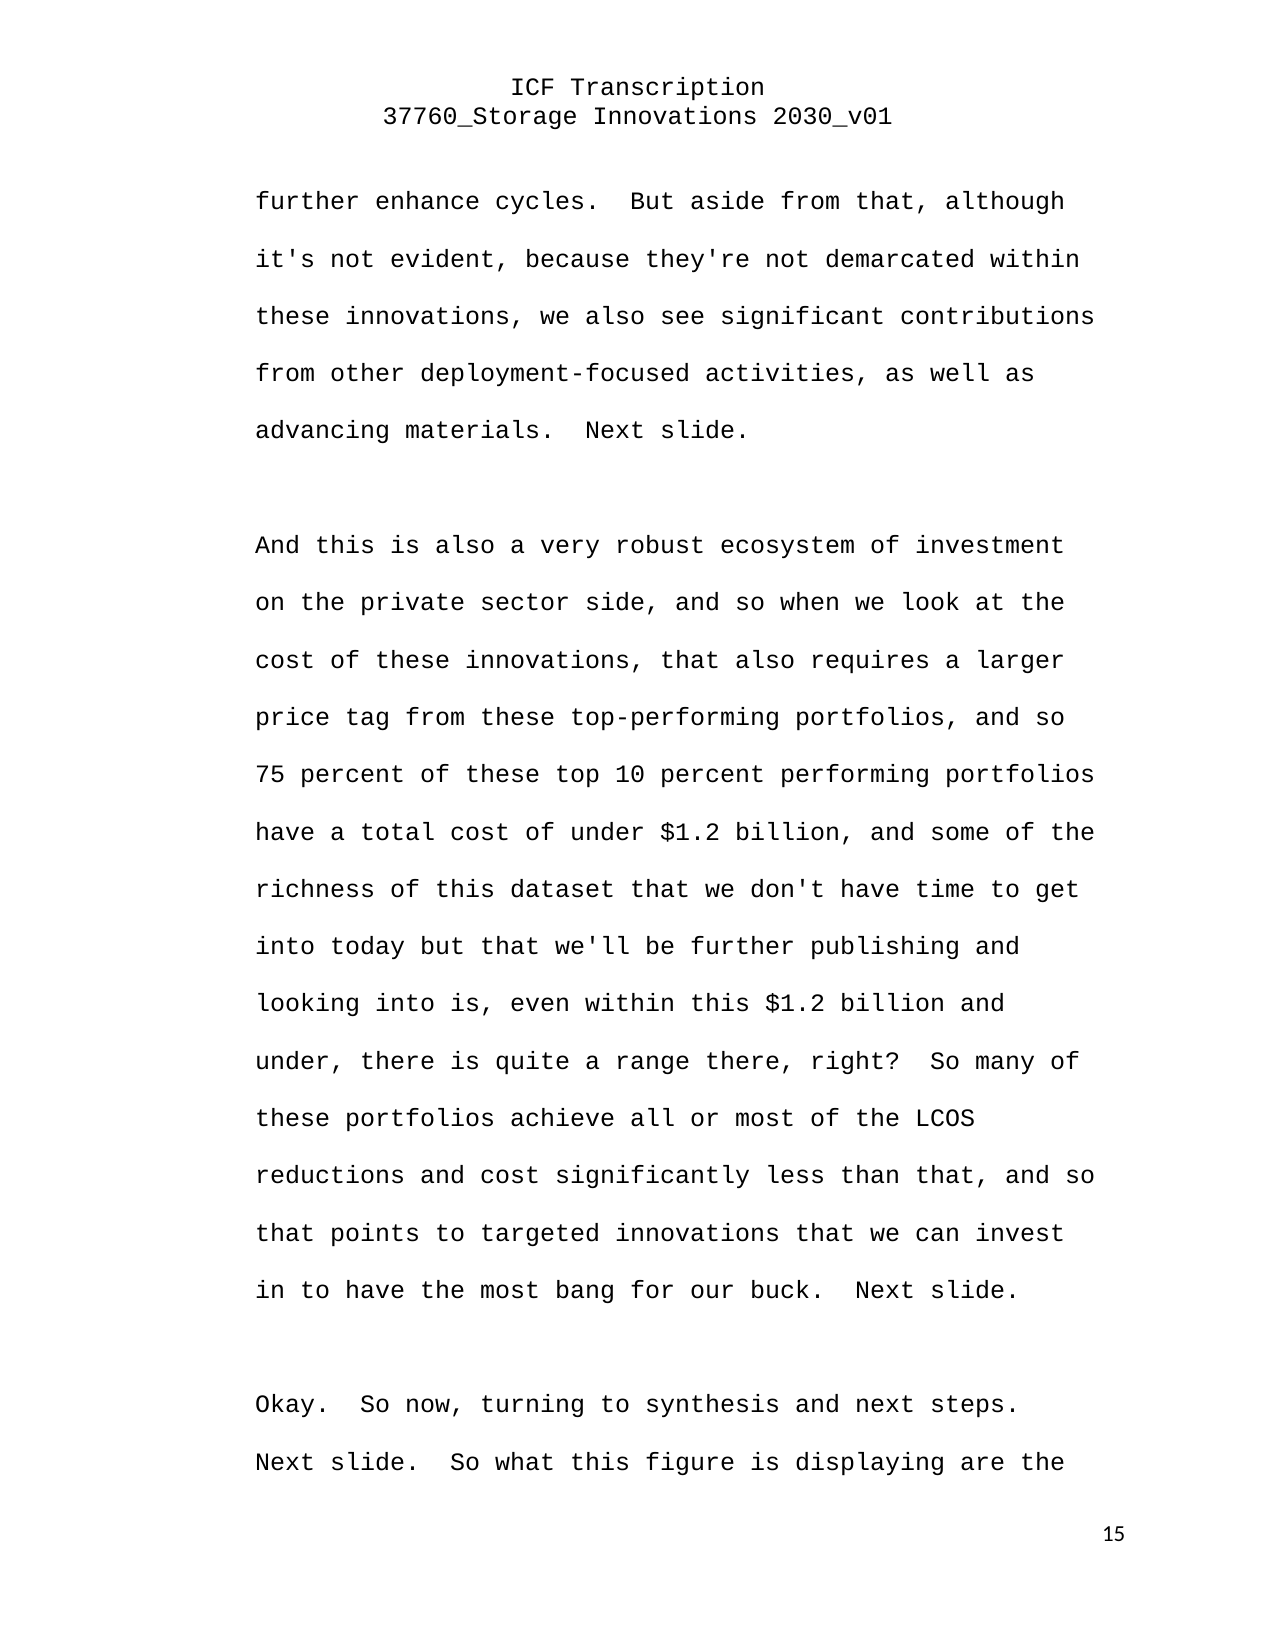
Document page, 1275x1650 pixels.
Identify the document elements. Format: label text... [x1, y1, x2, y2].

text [180, 160, 1095, 446]
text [180, 1363, 1095, 1478]
text And this is also a very robust ecosystem of investment on the private sector side, and so when we look at the cost of these innovations, that also requires a larger price tag from these top-performing portfolios, and so 75 percent of these top 10 percent performing portfolios have a total cost of under $1.2 billion, and some of the richness of this dataset that we don't have time to get into today but that we'll be further publishing and looking into is, even within this $1.2 billion and under, there is quite a range there, right? So many of these portfolios achieve all or most of the LCOS reductions and cost significantly less than that, and so that points to targeted innovations that we can invest in to have the most bang for our buck. Next slide. [180, 504, 1095, 1306]
